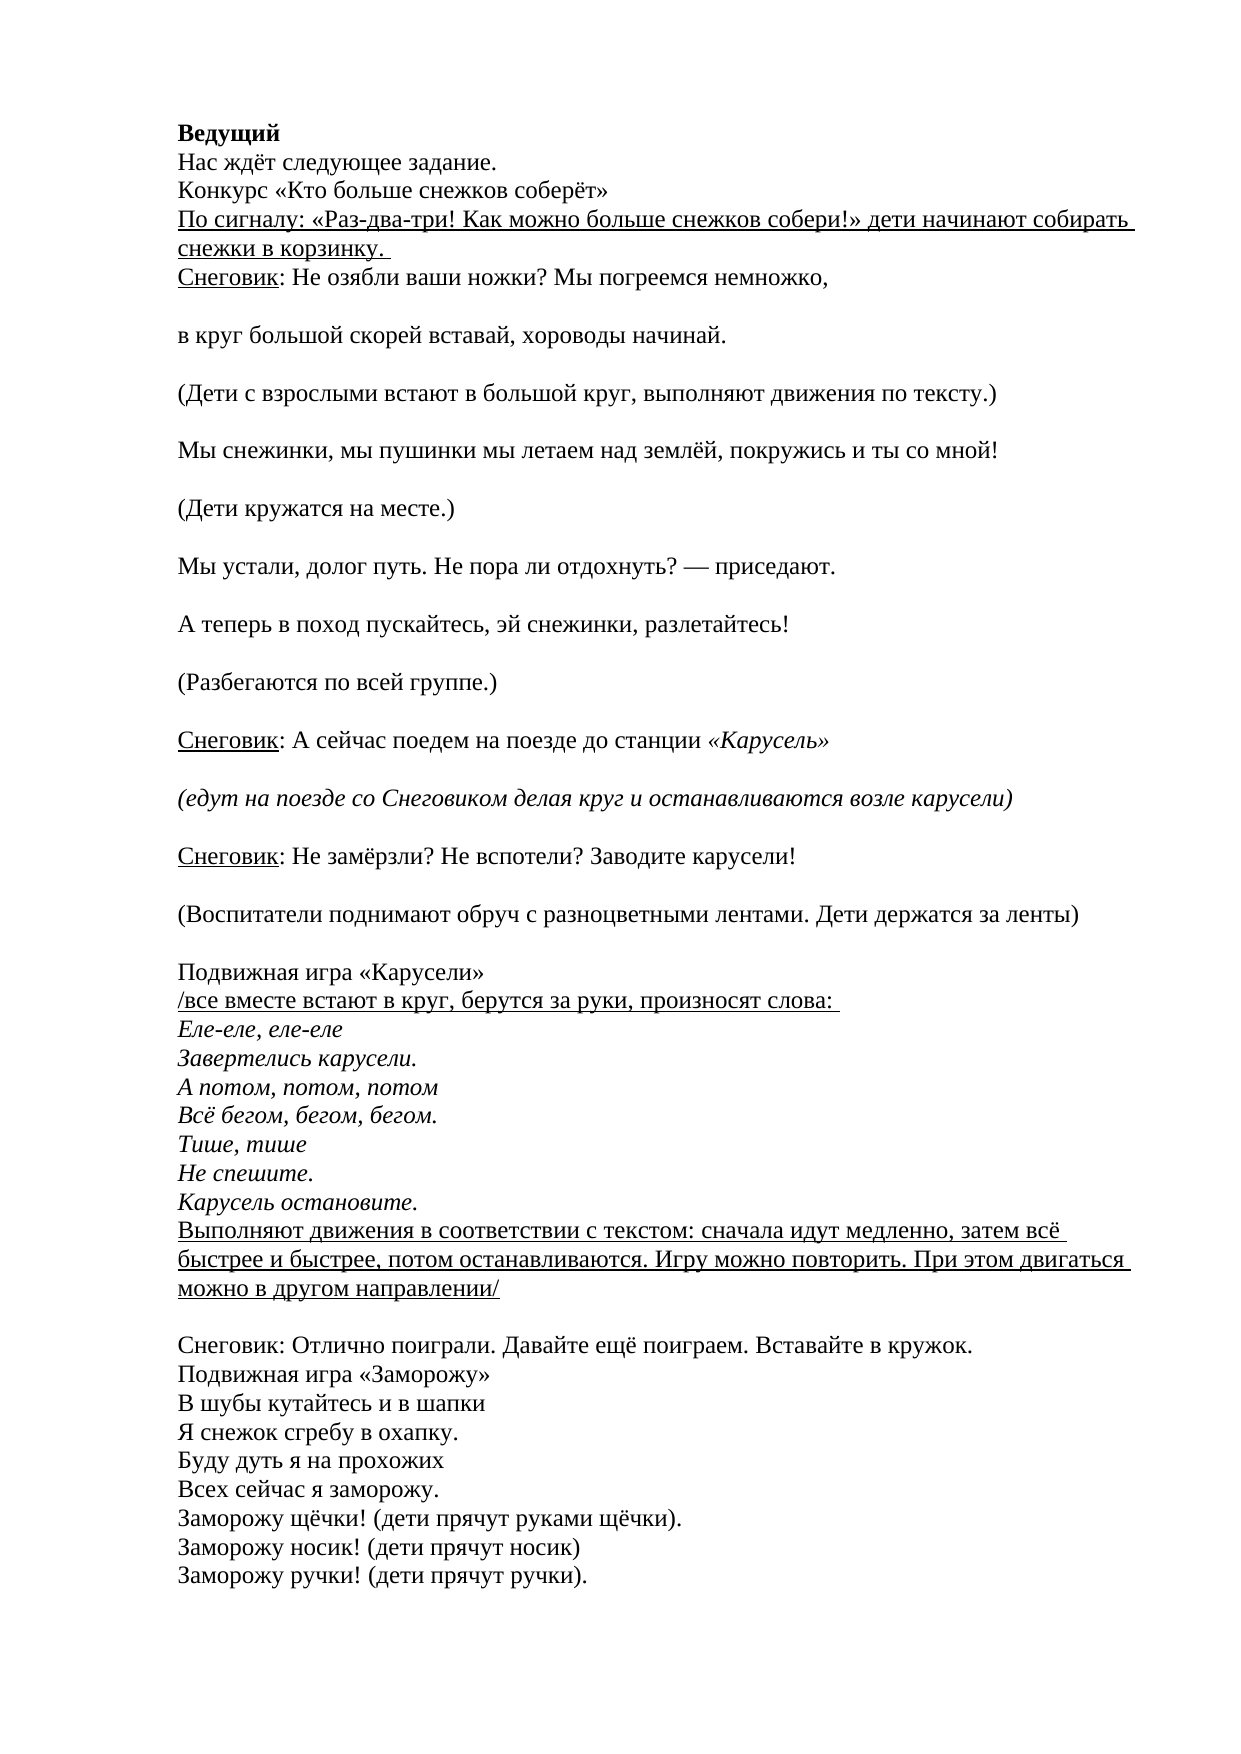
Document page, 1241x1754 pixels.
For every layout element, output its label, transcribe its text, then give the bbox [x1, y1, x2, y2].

text /все вместе встают в круг, берутся за руки, произносят слова: Еле-еле, еле-еле Завертелись карусели. А потом, потом, потом Всё бегом, бегом, бегом. Тише, тише Не спешите. Карусель остановите. Выполняют движения в соответствии с текстом: сначала идут медленно, затем всё быстрее и быстрее, потом останавливаются. Игру можно повторить. При этом двигаться можно в другом направлении/ Снеговик: Отлично поиграли. Давайте ещё поиграем. Вставайте в кружок. [177, 986, 1152, 1359]
text Всех сейчас я заморожу. [177, 1474, 1152, 1503]
text Мы снежинки, мы пушинки мы летаем над землёй, покружись и ты со мной! [177, 436, 1152, 464]
text (Воспитатели поднимают обруч с разноцветными лентами. Дети держатся за ленты) [177, 899, 1152, 928]
text А теперь в поход пускайтесь, эй снежинки, разлетайтесь! [177, 609, 1152, 638]
text Снеговик: Не замёрзли? Не вспотели? Заводите карусели! [177, 841, 1152, 870]
text В шубы кутайтесь и в шапки [177, 1388, 1152, 1417]
text Буду дуть я на прохожих [177, 1446, 1152, 1474]
text Заморожу носик! (дети прячут носик) [177, 1532, 1152, 1561]
text (Дети кружатся на месте.) [177, 493, 1152, 522]
text (Дети с взрослыми встают в большой круг, выполняют движения по тексту.) [177, 378, 1152, 406]
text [177, 118, 1152, 176]
text Снеговик: А сейчас поедем на поезде до станции «Карусель» [177, 725, 1152, 754]
text Снеговик: Не озябли ваши ножки? Мы погреемся немножко, [177, 262, 1152, 291]
text (Разбегаются по всей группе.) [177, 667, 1152, 696]
text Я снежок сгребу в охапку. [177, 1417, 1152, 1446]
text (едут на поезде со Снеговиком делая круг и останавливаются возле карусели) [177, 783, 1152, 812]
text Конкурс «Кто больше снежков соберёт» [177, 176, 1152, 204]
text Подвижная игра «Заморожу» [177, 1359, 1152, 1388]
text По сигналу: «Раз-два-три! Как можно больше снежков собери!» дети начинают собирать снежки в корзинку. [177, 204, 1152, 262]
text в круг большой скорей вставай, хороводы начинай. [177, 320, 1152, 348]
text Мы устали, долог путь. Не пора ли отдохнуть? — приседают. [177, 551, 1152, 580]
text Заморожу ручки! (дети прячут ручки). [177, 1561, 1152, 1589]
text Заморожу щёчки! (дети прячут руками щёчки). [177, 1503, 1152, 1532]
text Подвижная игра «Карусели» [177, 957, 1152, 986]
